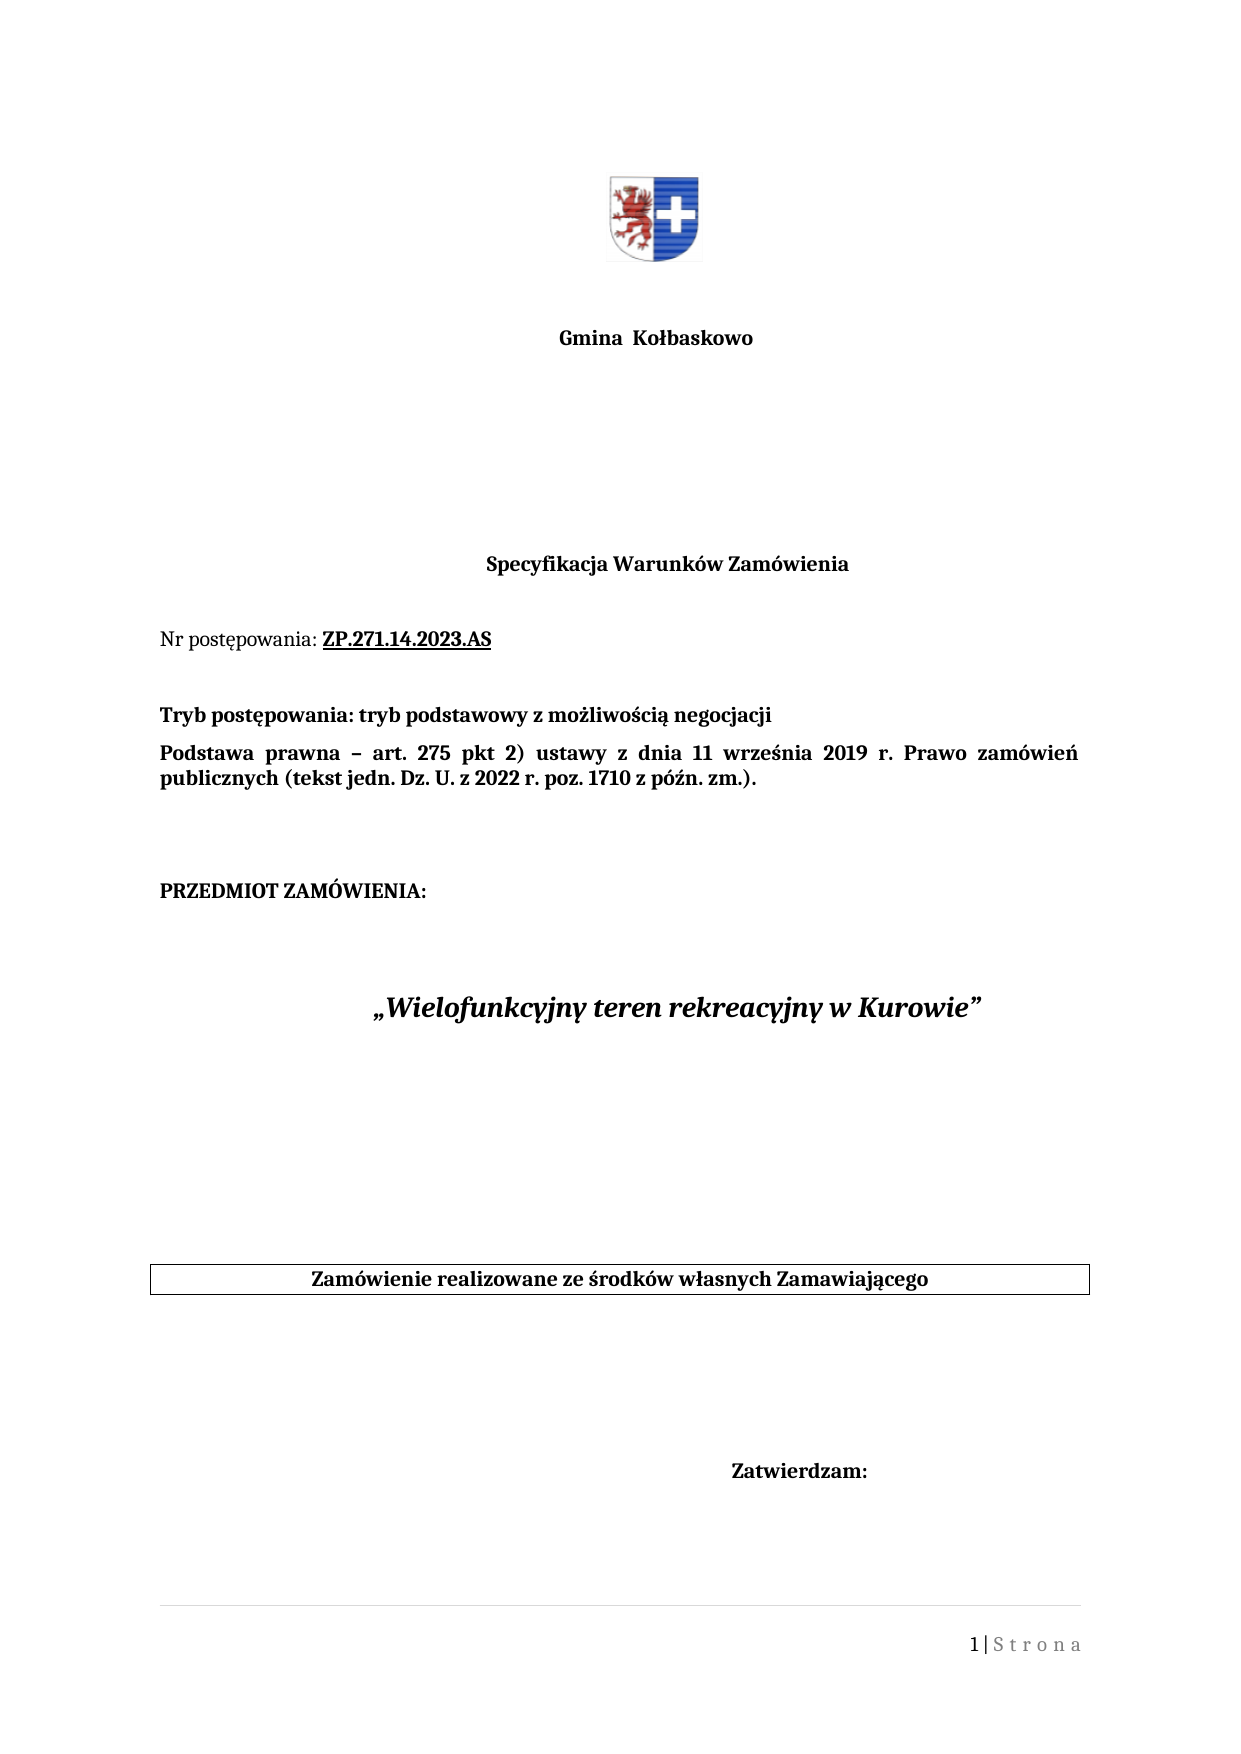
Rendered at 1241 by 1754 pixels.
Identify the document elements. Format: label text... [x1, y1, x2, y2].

text Tryb postępowania: tryb podstawowy z możliwością negocjacji [159, 702, 1081, 728]
text PRZEDMIOT ZAMÓWIENIA: [159, 878, 1081, 904]
text Nr postępowania: ZP.271.14.2023.AS [159, 627, 1081, 652]
text „Wielofunkcyjny teren rekreacyjny w Kurowie” [159, 992, 1081, 1025]
picture [605, 171, 704, 263]
text Specyfikacja Warunków Zamówienia [159, 552, 1081, 577]
text Zamówienie realizowane ze środków własnych Zamawiającego [151, 1265, 1089, 1294]
text Gmina Kołbaskowo [159, 325, 1081, 351]
text Zatwierdzam: [159, 1459, 1081, 1484]
text Podstawa prawna – art. 275 pkt 2) ustawy z dnia 11 września 2019 r. Prawo zamówień publicznych (tekst jedn. Dz. U. z 2022 r. poz. 1710 z późn. zm.). [159, 740, 1081, 791]
